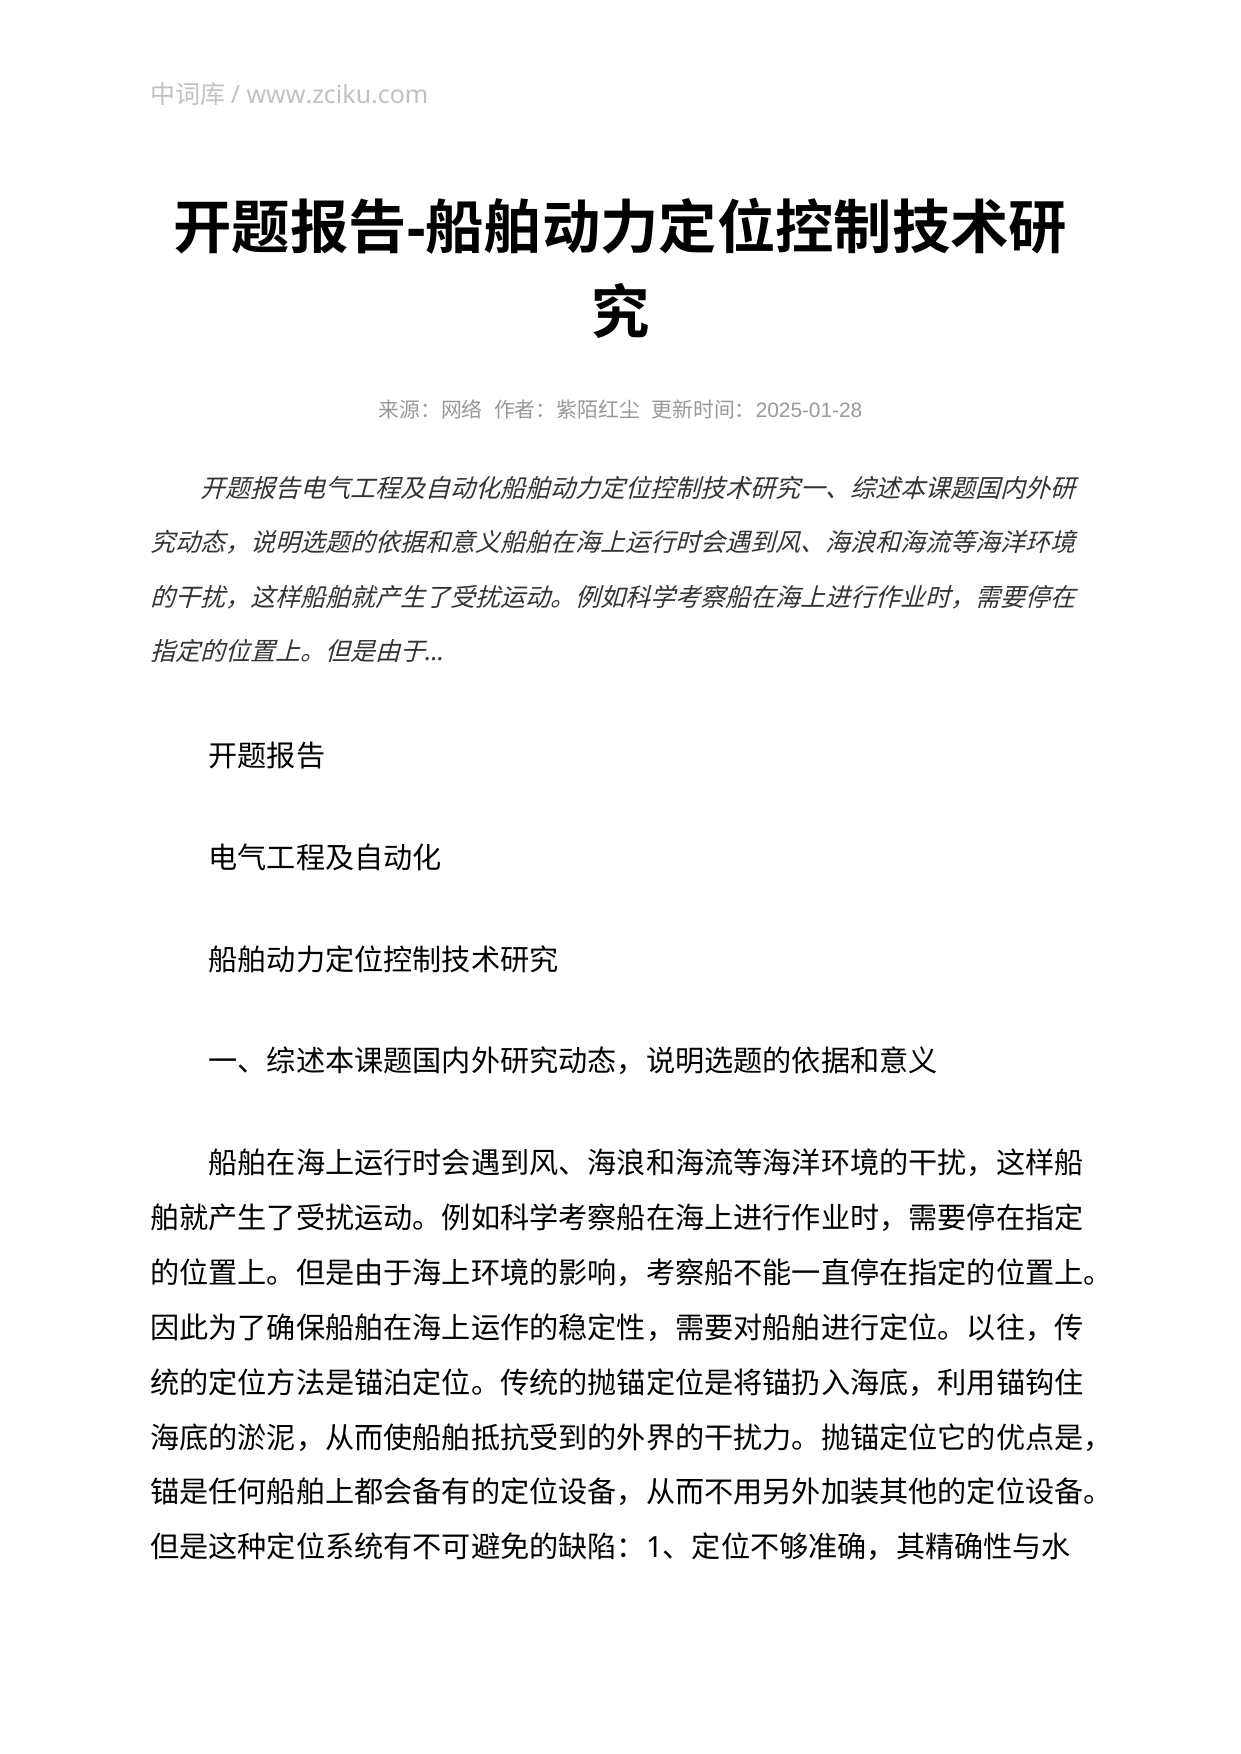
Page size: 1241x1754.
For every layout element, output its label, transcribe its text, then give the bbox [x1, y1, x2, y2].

text 来源：网络 作者：紫陌红尘 更新时间：2025-01-28 [150, 397, 1090, 421]
text 一、综述本课题国内外研究动态，说明选题的依据和意义 [150, 1038, 1090, 1080]
subtitle 开题报告-船舶动力定位控制技术研究 [150, 181, 1090, 351]
text 电气工程及自动化 [150, 834, 1090, 877]
text 开题报告 [150, 733, 1090, 775]
text 船舶动力定位控制技术研究 [150, 936, 1090, 978]
text 开题报告电气工程及自动化船舶动力定位控制技术研究一、综述本课题国内外研究动态，说明选题的依据和意义船舶在海上运行时会遇到风、海浪和海流等海洋环境的干扰，这样船舶就产生了受扰运动。例如科学考察船在海上进行作业时，需要停在指定的位置上。但是由于... [150, 468, 1090, 668]
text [150, 1140, 1090, 1566]
